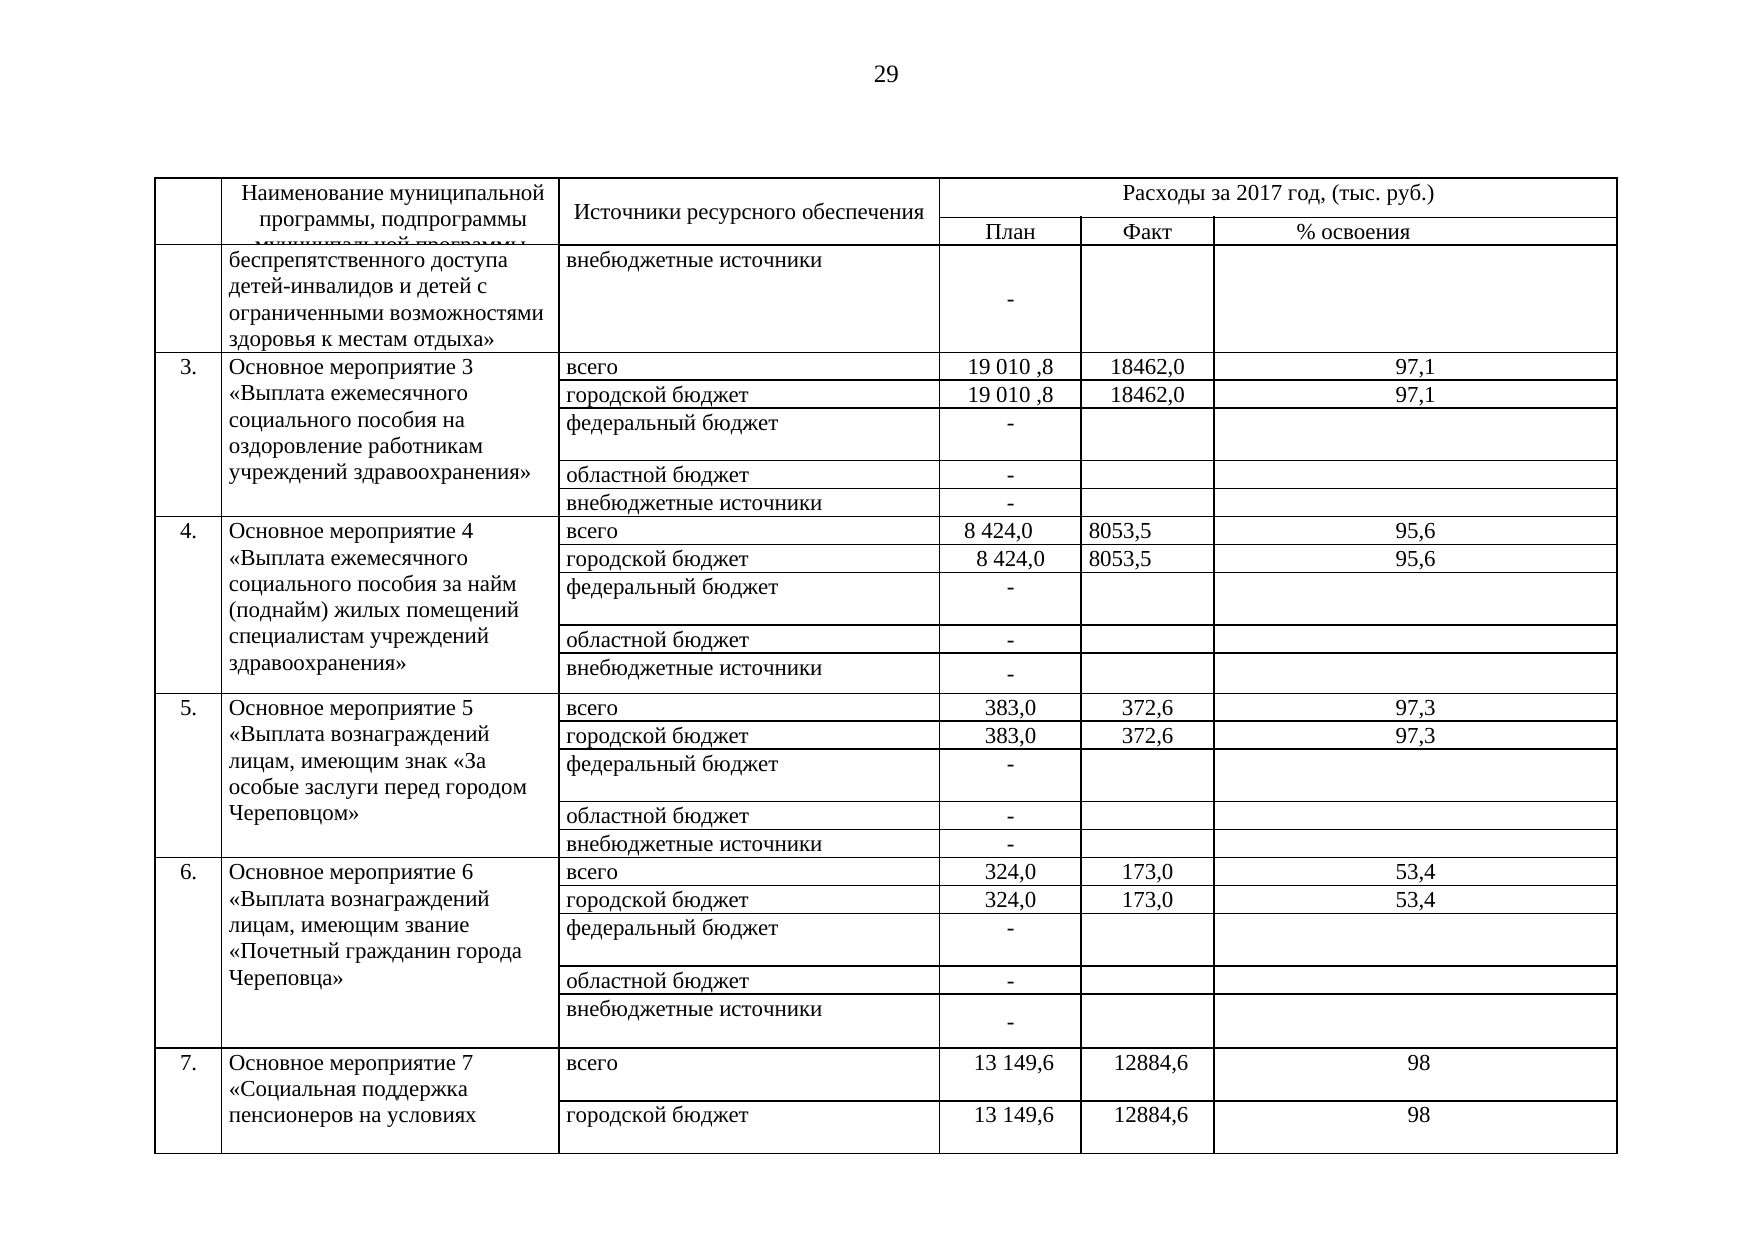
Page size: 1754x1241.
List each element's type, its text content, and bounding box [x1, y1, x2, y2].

table_cell 97,1 [1215, 353, 1616, 379]
table_cell [1082, 967, 1213, 993]
table_cell - [940, 246, 1080, 351]
table_cell [1082, 995, 1213, 1047]
table_cell 98 [1215, 1102, 1616, 1152]
table_cell 53,4 [1215, 858, 1616, 884]
table_cell - [940, 914, 1080, 965]
table_cell [1082, 489, 1213, 516]
table_cell городской бюджет [560, 722, 939, 748]
table_cell 13 149,6 [940, 1049, 1080, 1100]
table_cell городской бюджет [560, 545, 939, 571]
table_cell 324,0 [940, 858, 1080, 884]
table_cell областной бюджет [560, 626, 939, 652]
table_cell [1215, 654, 1616, 692]
table_cell - [940, 830, 1080, 857]
table_cell - [940, 626, 1080, 652]
table_cell Основное мероприятие 6 «Выплата вознаграждений лицам, имеющим звание «Почетный гражданин города Череповца» [222, 858, 558, 1047]
table_header [156, 179, 221, 244]
table_cell всего [560, 517, 939, 543]
table_cell [1082, 750, 1213, 801]
table_cell всего [560, 694, 939, 720]
table_cell [1215, 246, 1616, 351]
table_cell - [940, 802, 1080, 829]
table_cell внебюджетные источники [560, 995, 939, 1047]
table_cell - [940, 489, 1080, 516]
table_cell Основное мероприятие 3 «Выплата ежемесячного социального пособия на оздоровление работникам учреждений здравоохранения» [222, 353, 558, 516]
table_cell городской бюджет [560, 886, 939, 912]
table_cell 53,4 [1215, 886, 1616, 912]
table_cell внебюджетные источники [560, 489, 939, 516]
table_cell 18462,0 [1082, 353, 1213, 379]
table_cell - [940, 409, 1080, 460]
table_cell 383,0 [940, 722, 1080, 748]
table_cell Факт [1082, 218, 1213, 244]
table_cell 8053,5 [1082, 545, 1213, 571]
table_cell - [940, 573, 1080, 624]
table_cell [1082, 802, 1213, 829]
table_cell [1082, 461, 1213, 488]
table_cell [1215, 573, 1616, 624]
table_cell - [940, 967, 1080, 993]
table_cell федеральный бюджет [560, 409, 939, 460]
table_cell всего [560, 353, 939, 379]
table_cell внебюджетные источники [560, 654, 939, 692]
table_cell [1082, 409, 1213, 460]
table_cell План [940, 218, 1080, 244]
table_cell 18462,0 [1082, 381, 1213, 407]
table_cell [1215, 409, 1616, 460]
table_header Расходы за 2017 год, (тыс. руб.) [940, 179, 1616, 216]
table_cell [1215, 967, 1616, 993]
table_cell федеральный бюджет [560, 573, 939, 624]
table_cell 8 424,0 [940, 545, 1080, 571]
table_cell % освоения [1215, 218, 1616, 244]
table_cell 173,0 [1082, 858, 1213, 884]
table_cell 5. [156, 694, 221, 857]
table_cell [1215, 995, 1616, 1047]
table_cell 97,3 [1215, 722, 1616, 748]
table_cell 98 [1215, 1049, 1616, 1100]
table_cell Основное мероприятие 7 «Социальная поддержка пенсионеров на условиях договора пожизненного содержания с иждивением» [222, 1049, 558, 1152]
table_cell городской бюджет [560, 1102, 939, 1152]
table_cell 12884,6 [1082, 1102, 1213, 1152]
table_cell [1215, 626, 1616, 652]
table_cell федеральный бюджет [560, 914, 939, 965]
table_header Наименование муниципальной программы, подпрограммы муниципальной программы, ведомственной целевой программы, основного мероприятия [222, 179, 558, 244]
table_cell [1215, 489, 1616, 516]
table_cell [1082, 914, 1213, 965]
table_cell 6. [156, 858, 221, 1047]
table_cell [1082, 246, 1213, 351]
table_cell 95,6 [1215, 545, 1616, 571]
table_cell 3. [156, 353, 221, 516]
table_cell федеральный бюджет [560, 750, 939, 801]
table_cell 7. [156, 1049, 221, 1152]
table_cell 19 010 ,8 [940, 353, 1080, 379]
table_cell [1215, 914, 1616, 965]
table_cell 372,6 [1082, 722, 1213, 748]
table_cell - [940, 750, 1080, 801]
table_cell областной бюджет [560, 461, 939, 488]
table_cell [1082, 654, 1213, 692]
table_cell 324,0 [940, 886, 1080, 912]
table_cell всего [560, 1049, 939, 1100]
table_cell 97,1 [1215, 381, 1616, 407]
table_cell 13 149,6 [940, 1102, 1080, 1152]
table_cell Основное мероприятие 5 «Выплата вознаграждений лицам, имеющим знак «За особые заслуги перед городом Череповцом» [222, 694, 558, 857]
table_cell городской бюджет [560, 381, 939, 407]
table_cell [1215, 461, 1616, 488]
table_cell 8 424,0 [940, 517, 1080, 543]
table_cell - [940, 461, 1080, 488]
table_cell 95,6 [1215, 517, 1616, 543]
table_cell 372,6 [1082, 694, 1213, 720]
table_cell внебюджетные источники [560, 246, 939, 351]
table_cell - [940, 654, 1080, 692]
table_cell [1082, 626, 1213, 652]
table_cell 97,3 [1215, 694, 1616, 720]
table_cell [1082, 830, 1213, 857]
table_cell Основное мероприятие 4 «Выплата ежемесячного социального пособия за найм (поднайм) жилых помещений специалистам учреждений здравоохранения» [222, 517, 558, 692]
table_cell областной бюджет [560, 967, 939, 993]
table_header Источники ресурсного обеспечения [560, 179, 939, 244]
table_cell 8053,5 [1082, 517, 1213, 543]
table_cell областной бюджет [560, 802, 939, 829]
table_cell 19 010 ,8 [940, 381, 1080, 407]
table_cell 4. [156, 517, 221, 692]
table_cell [1215, 830, 1616, 857]
table_cell 383,0 [940, 694, 1080, 720]
table_cell 12884,6 [1082, 1049, 1213, 1100]
table_cell - [940, 995, 1080, 1047]
table_cell внебюджетные источники [560, 830, 939, 857]
table_cell [1082, 573, 1213, 624]
table_cell [1215, 802, 1616, 829]
table_cell [1215, 750, 1616, 801]
table_cell 173,0 [1082, 886, 1213, 912]
table_cell всего [560, 858, 939, 884]
